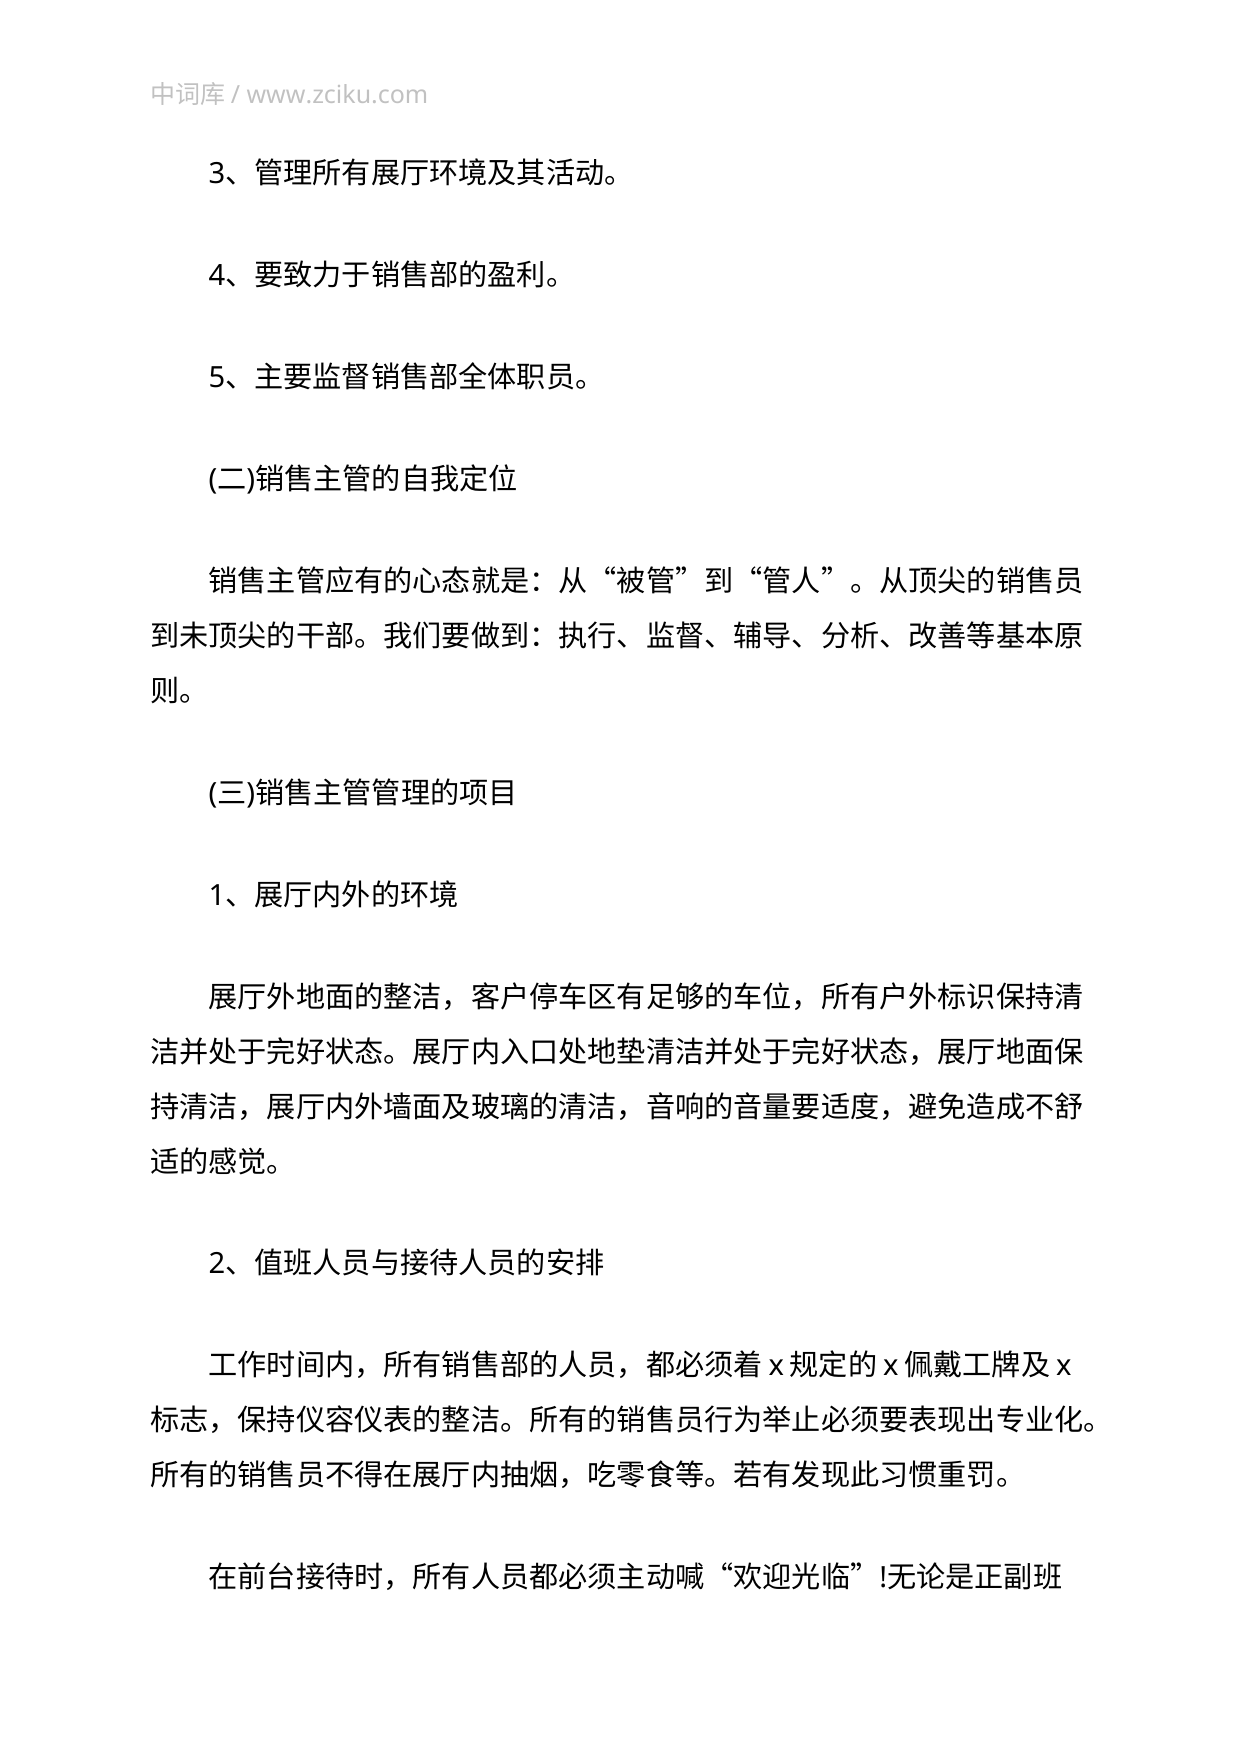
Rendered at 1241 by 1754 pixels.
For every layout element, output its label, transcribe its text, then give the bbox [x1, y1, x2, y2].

text 3、管理所有展厅环境及其活动。 [150, 150, 1090, 192]
text 销售主管应有的心态就是：从“被管”到“管人”。从顶尖的销售员到未顶尖的干部。我们要做到：执行、监督、辅导、分析、改善等基本原则。 [150, 558, 1090, 710]
text (二)销售主管的自我定位 [150, 456, 1090, 498]
text 工作时间内，所有销售部的人员，都必须着x规定的x佩戴工牌及x标志，保持仪容仪表的整洁。所有的销售员行为举止必须要表现出专业化。所有的销售员不得在展厅内抽烟，吃零食等。若有发现此习惯重罚。 [150, 1342, 1090, 1494]
text 4、要致力于销售部的盈利。 [150, 252, 1090, 294]
text 5、主要监督销售部全体职员。 [150, 354, 1090, 396]
text 展厅外地面的整洁，客户停车区有足够的车位，所有户外标识保持清洁并处于完好状态。展厅内入口处地垫清洁并处于完好状态，展厅地面保持清洁，展厅内外墙面及玻璃的清洁，音响的音量要适度，避免造成不舒适的感觉。 [150, 973, 1090, 1180]
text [150, 1553, 1090, 1596]
text 2、值班人员与接待人员的安排 [150, 1240, 1090, 1282]
text (三)销售主管管理的项目 [150, 769, 1090, 812]
text 1、展厅内外的环境 [150, 871, 1090, 914]
